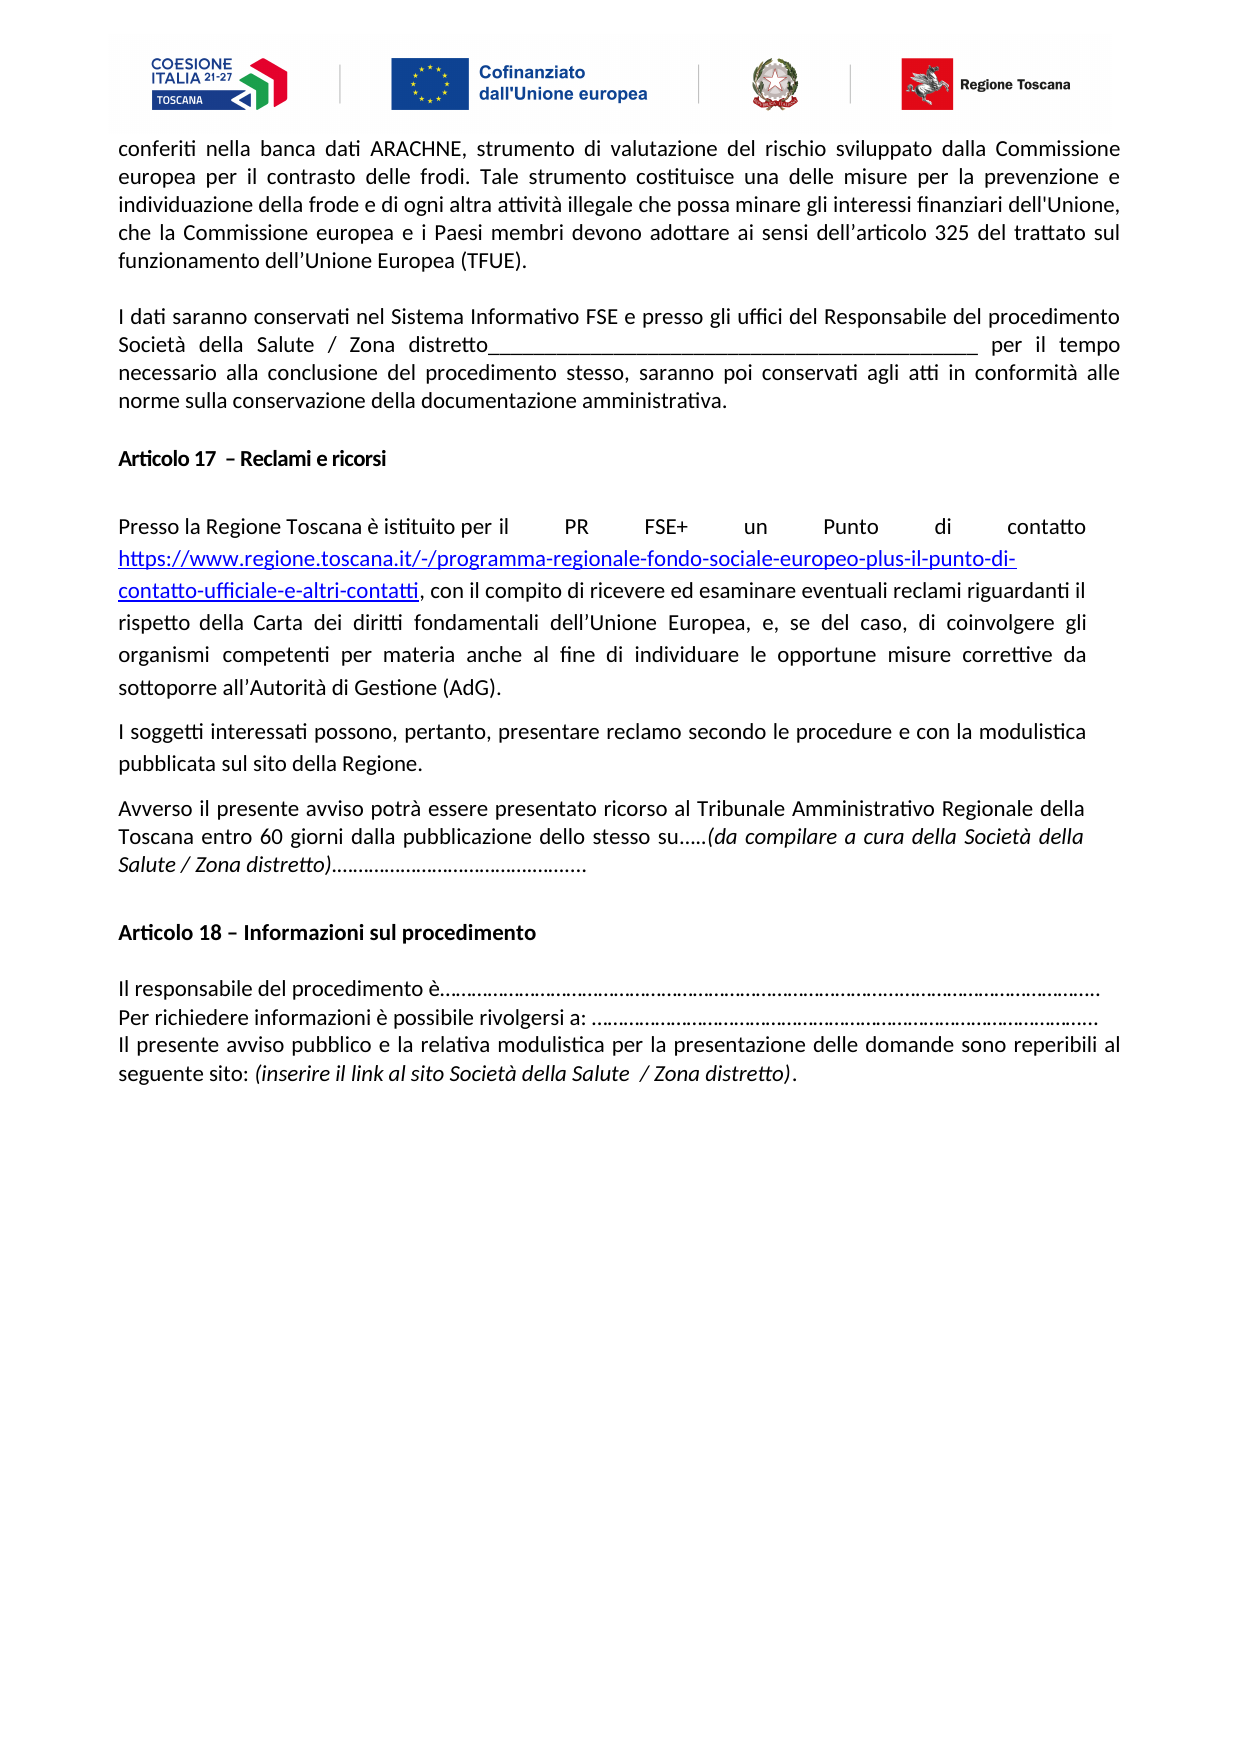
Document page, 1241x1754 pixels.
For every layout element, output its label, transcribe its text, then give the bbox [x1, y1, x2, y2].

text Il responsabile del procedimento è…………………………………………………………………………...……………………………….. [118, 974, 1122, 1003]
text Per richiedere informazioni è possibile rivolgersi a: …………………………………………………………………………………... [118, 1003, 1122, 1031]
text Avverso il presente avviso potrà essere presentato ricorso al Tribunale Amministrativo Regionale della Toscana entro 60 giorni dalla pubblicazione dello stesso su…..(da compilare a cura della Società della Salute / Zona distretto).……………………………….…….... [118, 794, 1087, 878]
text Il presente avviso pubblico e la relativa modulistica per la presentazione delle domande sono reperibili al seguente sito: (inserire il link al sito Società della Salute / Zona distretto). [118, 1031, 1122, 1087]
picture [107, 34, 1112, 134]
subtitle Articolo 17 – Reclami e ricorsi [118, 444, 1122, 472]
text I soggetti interessati possono, pertanto, presentare reclamo secondo le procedure e con la modulistica pubblicata sul sito della Regione. [118, 717, 1087, 777]
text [118, 118, 1122, 274]
text I dati saranno conservati nel Sistema Informativo FSE e presso gli uffici del Responsabile del procedimento Società della Salute / Zona distretto___________________________________________ per il tempo necessario alla conclusione del procedimento stesso, saranno poi conservati agli atti in conformità alle norme sulla conservazione della documentazione amministrativa. [118, 302, 1122, 414]
text Articolo 18 – Informazioni sul procedimento [118, 918, 1122, 947]
text Presso la Regione Toscana è istituito per il PR FSE+ un Punto di contatto https://www.regione.toscana.it/-/programma-regionale-fondo-sociale-europeo-plus-il-punto-di-contatto-ufficiale-e-altri-contatti, con il compito di ricevere ed esaminare eventuali reclami riguardanti il rispetto della Carta dei diritti fondamentali dell’Unione Europea, e, se del caso, di coinvolgere gli organismi competenti per materia anche al fine di individuare le opportune misure correttive da sottoporre all’Autorità di Gestione (AdG). [118, 512, 1087, 701]
